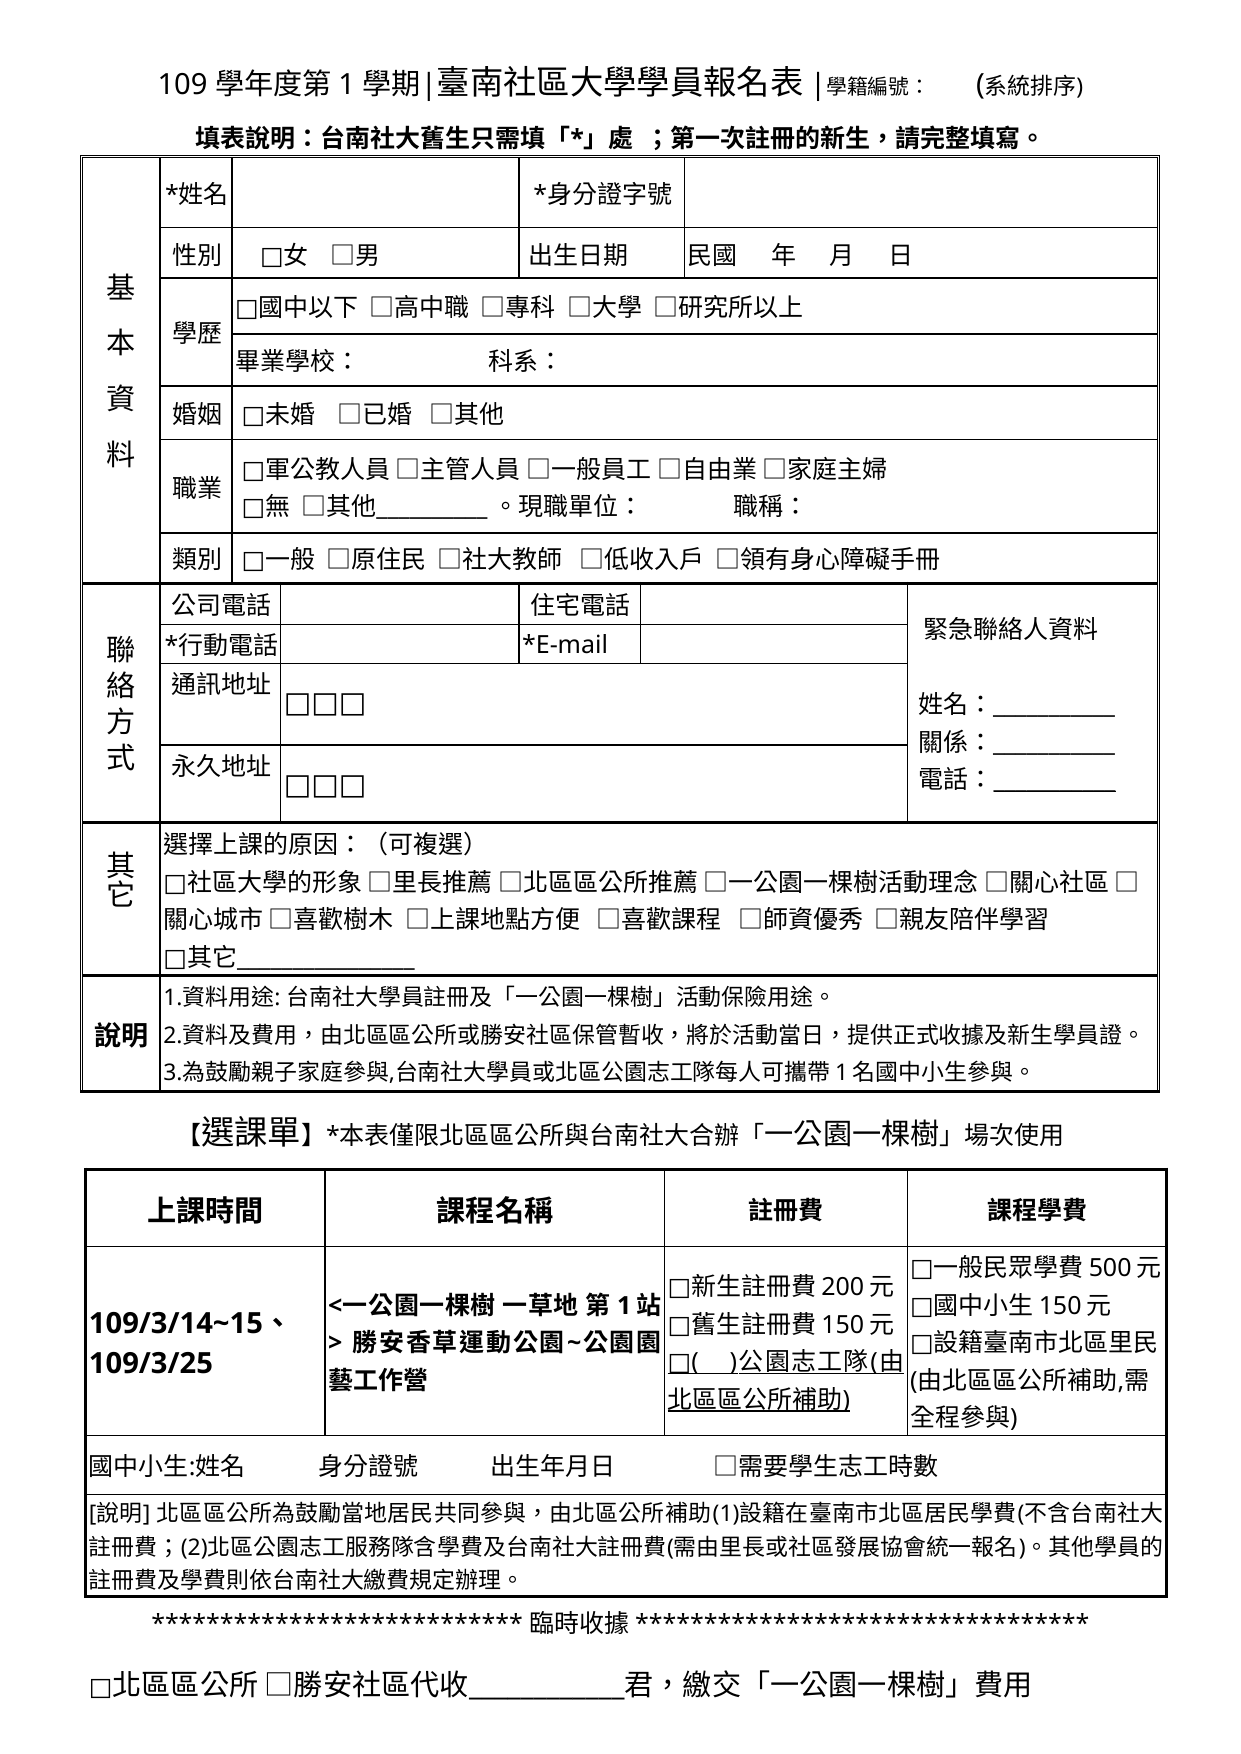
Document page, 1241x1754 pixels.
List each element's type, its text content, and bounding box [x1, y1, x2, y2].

table_header *身分證字號 [520, 158, 684, 227]
table_cell *E-mail [520, 625, 640, 663]
table_cell □□□ [281, 746, 907, 821]
table_cell 住宅電話 [520, 585, 640, 623]
text 【選課單】*本表僅限北區區公所與台南社大合辦「一公園一棵樹」場次使用 [89, 1093, 1152, 1168]
text 填表說明：台南社大舊生只需填「*」處 ；第一次註冊的新生，請完整填寫。 [89, 118, 1152, 155]
table_cell 國中小生:姓名 身分證號 出生年月日 □需要學生志工時數 [87, 1436, 1165, 1494]
table_cell □女 □男 [233, 228, 518, 277]
table_cell 緊急聯絡人資料 姓名：___________ 關係：___________ 電話：___________ [908, 585, 1157, 821]
table_cell 畢業學校： 科系： [233, 335, 1157, 385]
table_cell 說明 [83, 977, 159, 1089]
text □北區區公所 □勝安社區代收____________君，繳交「一公園一棵樹」費用 [89, 1646, 1152, 1721]
table_cell 職業 [161, 440, 231, 532]
table_cell □軍公教人員 □主管人員 □一般員工 □自由業 □家庭主婦 □無 □其他__________ 。現職單位： 職稱： [233, 440, 1157, 532]
table_cell 選擇上課的原因：（可複選） □社區大學的形象 □里長推薦 □北區區公所推薦 □一公園一棵樹活動理念 □關心社區 □關心城市 □喜歡樹木 □上課地點方便 □喜歡課程 □師資優秀 □親友陪伴學習 □其它________________ [161, 824, 1157, 974]
table_cell [說明] 北區區公所為鼓勵當地居民共同參與，由北區公所補助(1)設籍在臺南市北區居民學費(不含台南社大註冊費；(2)北區公園志工服務隊含學費及台南社大註冊費(需由里長或社區發展協會統一報名)。其他學員的註冊費及學費則依台南社大繳費規定辦理。 [87, 1495, 1165, 1595]
table_cell [281, 625, 518, 663]
table_header [685, 158, 1157, 227]
table_cell 其它 [83, 824, 159, 974]
table_cell 出生日期 [520, 228, 684, 277]
table_cell □一般民眾學費500元 □國中小生150元 □設籍臺南市北區里民(由北區區公所補助,需全程參與) [908, 1247, 1165, 1435]
table_cell 永久地址 [161, 746, 280, 821]
table_cell □□□ [281, 664, 907, 744]
table_cell □國中以下 □高中職 □專科 □大學 □研究所以上 [233, 279, 1157, 333]
table_cell 民國 年 月 日 [685, 228, 1157, 277]
table_cell [641, 625, 907, 663]
table_header 上課時間 [87, 1171, 324, 1246]
table_cell [641, 585, 907, 623]
table_cell □新生註冊費200元 □舊生註冊費150元 □( )公園志工隊(由北區區公所補助) [665, 1247, 907, 1435]
table_header 基 本 資 料 [83, 158, 159, 582]
table_cell *行動電話 [161, 625, 280, 663]
text *************************** 臨時收據 ********************************* [89, 1603, 1152, 1641]
table_cell 類別 [161, 534, 231, 582]
table_cell □未婚 □已婚 □其他 [233, 387, 1157, 439]
text 109 學年度第 1 學期|臺南社區大學學員報名表 |學籍編號： (系統排序) [89, 43, 1152, 118]
table_cell <一公園一棵樹 一草地 第1站> 勝安香草運動公園~公園園藝工作營 [326, 1247, 664, 1435]
table_header *姓名 [161, 158, 231, 227]
table_header [233, 158, 518, 227]
table_cell 性別 [161, 228, 231, 277]
table_cell 公司電話 [161, 585, 280, 623]
table_cell 109/3/14~15、 109/3/25 [87, 1247, 324, 1435]
table_header 課程學費 [908, 1171, 1165, 1246]
table_cell 1.資料用途: 台南社大學員註冊及「一公園一棵樹」活動保險用途。 2.資料及費用，由北區區公所或勝安社區保管暫收，將於活動當日，提供正式收據及新生學員證。 3.為鼓勵親子家庭參與,台南社大學員或北區公園志工隊每人可攜帶1名國中小生參與。 [161, 977, 1157, 1089]
table_cell 通訊地址 [161, 664, 280, 744]
table_cell [281, 585, 518, 623]
table_cell □一般 □原住民 □社大教師 □低收入戶 □領有身心障礙手冊 [233, 534, 1157, 582]
table_cell 聯 絡 方 式 [83, 585, 159, 821]
table_cell 學歷 [161, 279, 231, 385]
table_header 註冊費 [665, 1171, 907, 1246]
table_header 課程名稱 [326, 1171, 664, 1246]
table_cell 婚姻 [161, 387, 231, 439]
